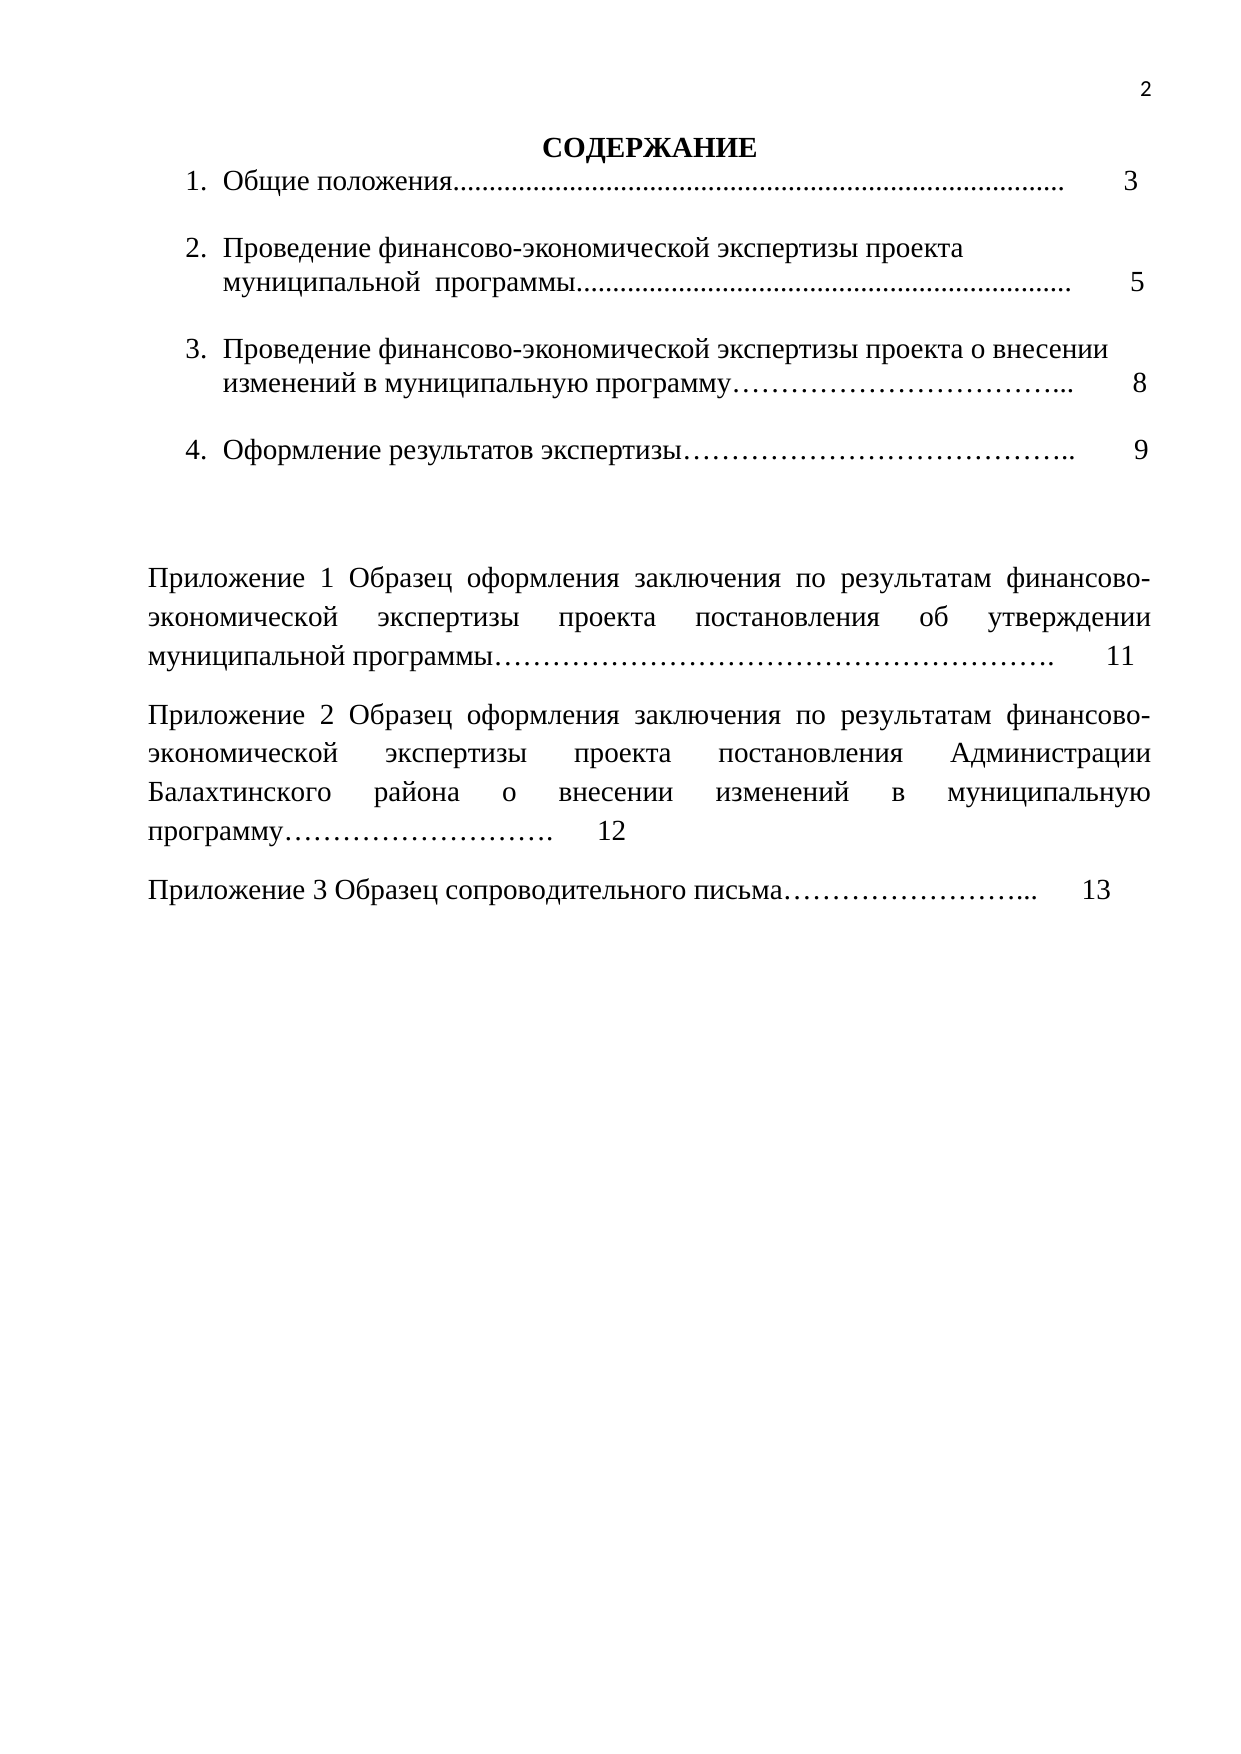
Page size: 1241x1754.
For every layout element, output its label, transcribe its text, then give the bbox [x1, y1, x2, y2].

list Проведение финансово-экономической экспертизы проекта о внесении изменений в муниципальную программу……………………………... 8 [185, 331, 1152, 398]
text СОДЕРЖАНИЕ [148, 130, 1152, 163]
list Проведение финансово-экономической экспертизы проекта муниципальной программы.................................................................... 5 [185, 231, 1152, 298]
list Оформление результатов экспертизы………………………………….. 9 [185, 432, 1152, 465]
text Приложение 1 Образец оформления заключения по результатам финансово-экономической экспертизы проекта постановления об утверждении муниципальной программы…………………………………………………. 11 [148, 561, 1152, 671]
list Общие положения.................................................................................... 3 [185, 163, 1152, 197]
text Приложение 3 Образец сопроводительного письма……………………... 13 [148, 872, 1152, 906]
text Приложение 2 Образец оформления заключения по результатам финансово-экономической экспертизы проекта постановления Администрации Балахтинского района о внесении изменений в муниципальную программу………………………. 12 [148, 697, 1152, 846]
